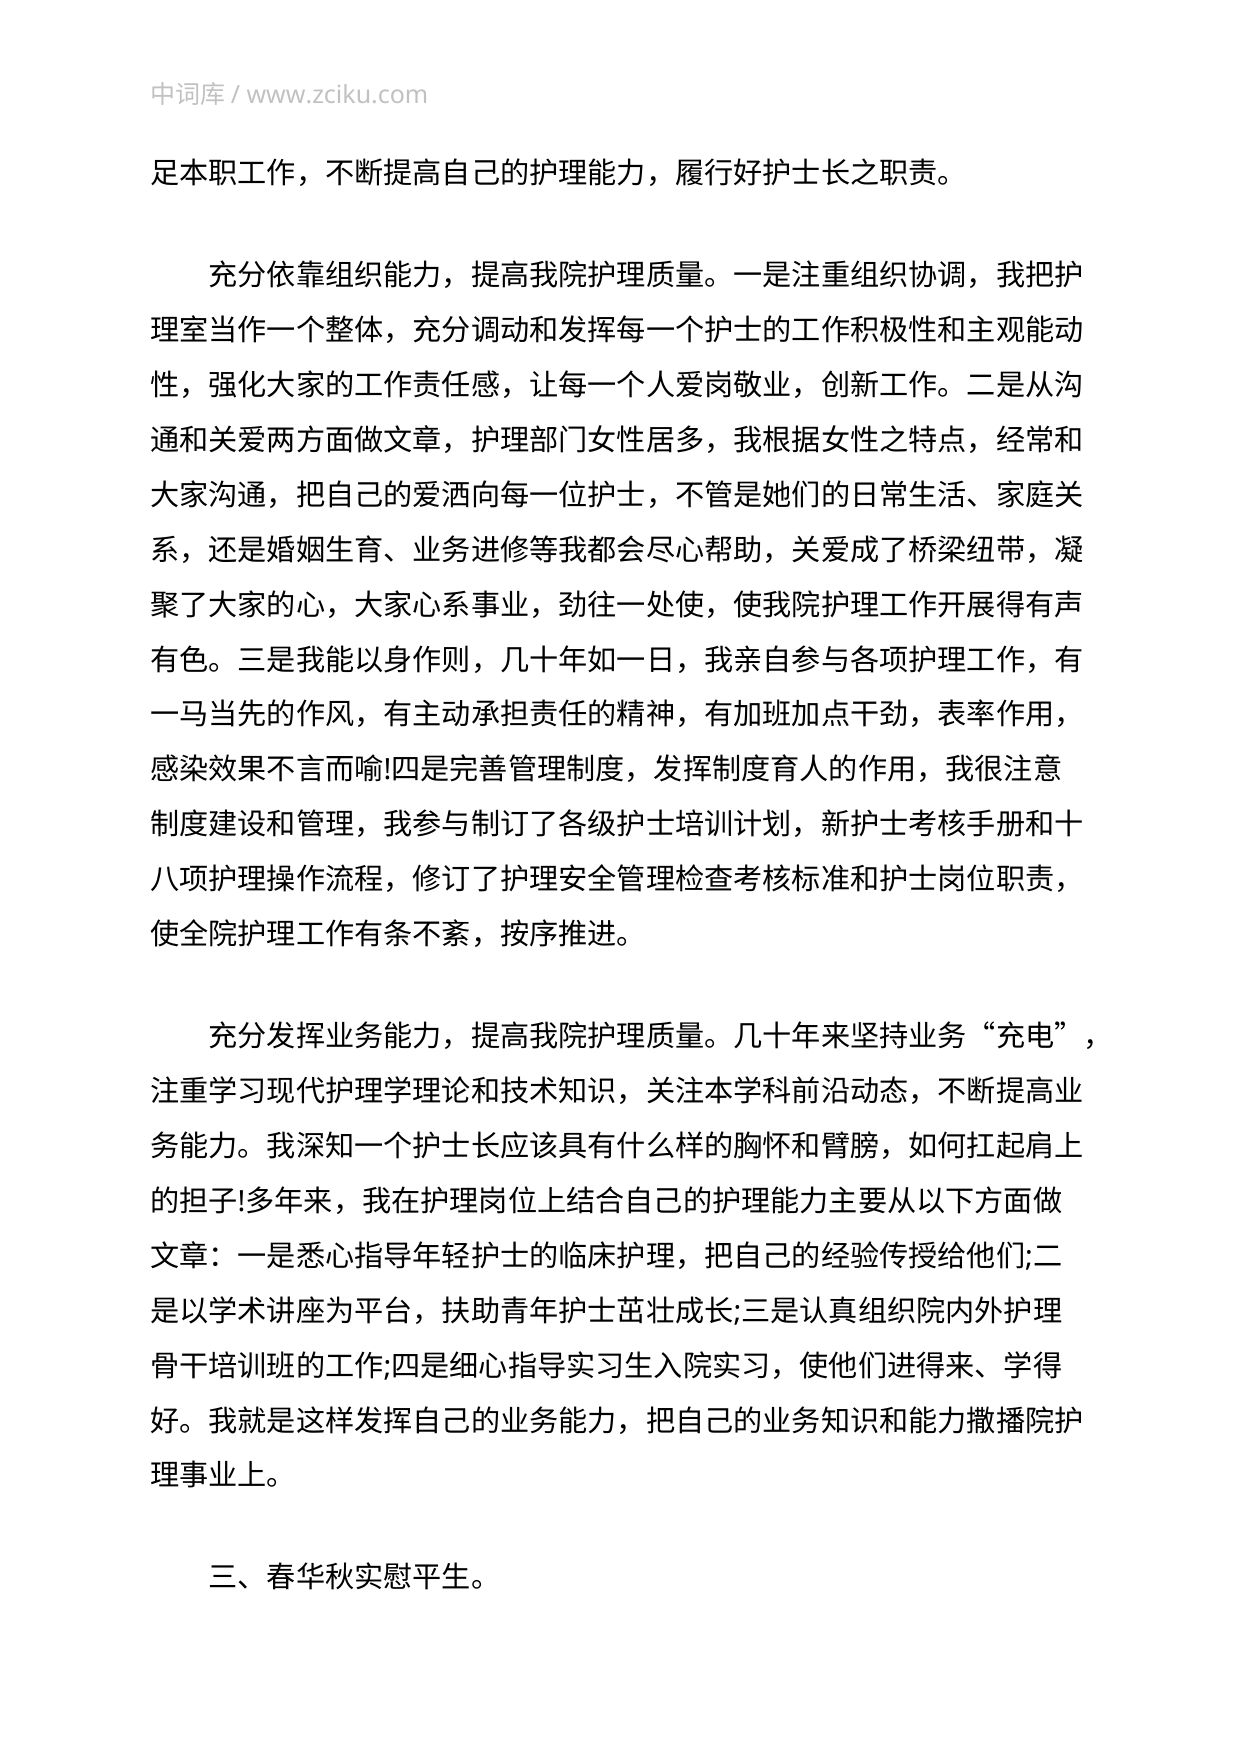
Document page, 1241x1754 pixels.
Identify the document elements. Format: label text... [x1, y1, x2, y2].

text 充分发挥业务能力，提高我院护理质量。几十年来坚持业务“充电”，注重学习现代护理学理论和技术知识，关注本学科前沿动态，不断提高业务能力。我深知一个护士长应该具有什么样的胸怀和臂膀，如何扛起肩上的担子!多年来，我在护理岗位上结合自己的护理能力主要从以下方面做文章：一是悉心指导年轻护士的临床护理，把自己的经验传授给他们;二是以学术讲座为平台，扶助青年护士茁壮成长;三是认真组织院内外护理骨干培训班的工作;四是细心指导实习生入院实习，使他们进得来、学得好。我就是这样发挥自己的业务能力，把自己的业务知识和能力撒播院护理事业上。 [150, 1012, 1090, 1494]
text 三、春华秋实慰平生。 [150, 1554, 1090, 1596]
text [150, 150, 1090, 192]
text 充分依靠组织能力，提高我院护理质量。一是注重组织协调，我把护理室当作一个整体，充分调动和发挥每一个护士的工作积极性和主观能动性，强化大家的工作责任感，让每一个人爱岗敬业，创新工作。二是从沟通和关爱两方面做文章，护理部门女性居多，我根据女性之特点，经常和大家沟通，把自己的爱洒向每一位护士，不管是她们的日常生活、家庭关系，还是婚姻生育、业务进修等我都会尽心帮助，关爱成了桥梁纽带，凝聚了大家的心，大家心系事业，劲往一处使，使我院护理工作开展得有声有色。三是我能以身作则，几十年如一日，我亲自参与各项护理工作，有一马当先的作风，有主动承担责任的精神，有加班加点干劲，表率作用，感染效果不言而喻!四是完善管理制度，发挥制度育人的作用，我很注意制度建设和管理，我参与制订了各级护士培训计划，新护士考核手册和十八项护理操作流程，修订了护理安全管理检查考核标准和护士岗位职责，使全院护理工作有条不紊，按序推进。 [150, 252, 1090, 953]
